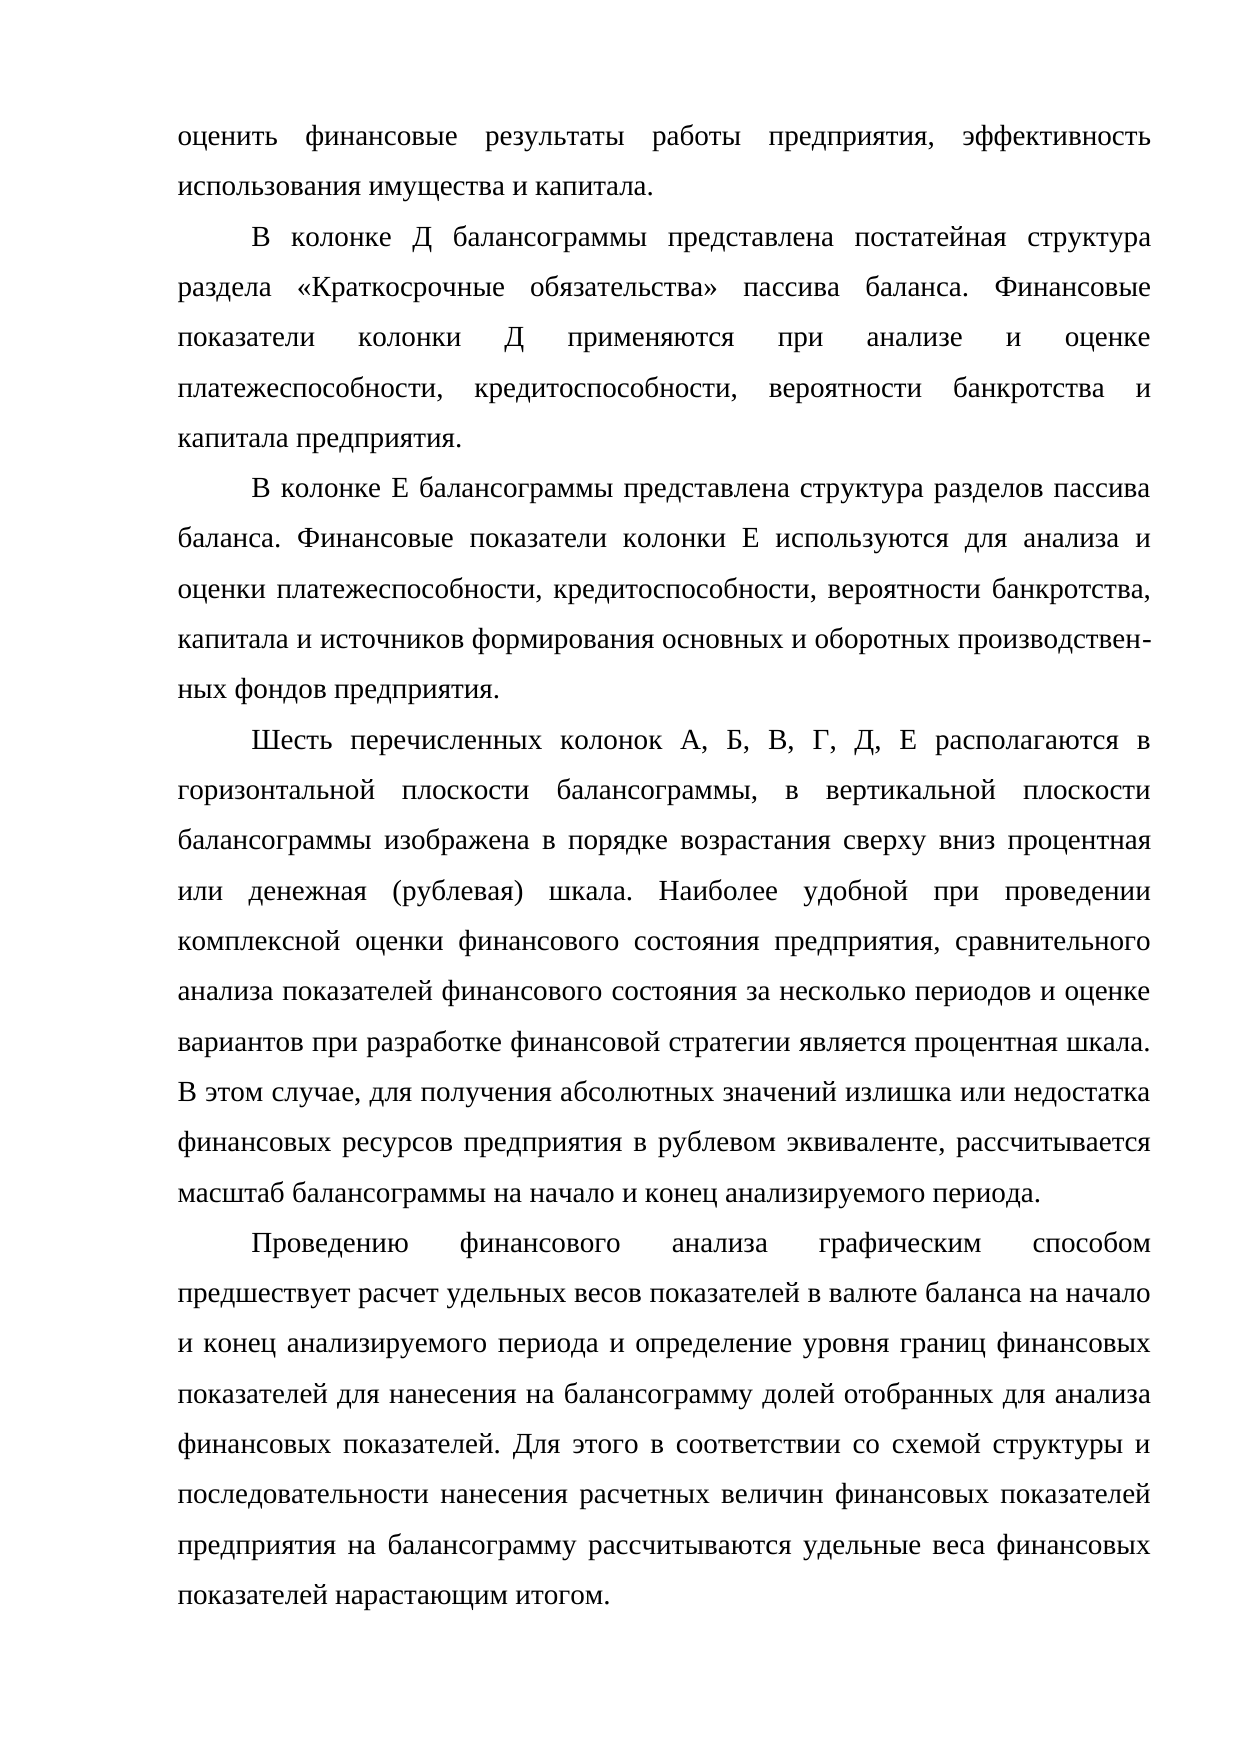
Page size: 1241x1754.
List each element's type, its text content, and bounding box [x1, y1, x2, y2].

text В колонке Д балансограммы представлена постатейная структура раздела «Краткосрочные обязательства» пассива баланса. Финансовые показатели колонки Д применяются при анализе и оценке платежеспособности, кредитоспособности, вероятности банкротства и капитала предприятия. [177, 219, 1152, 453]
text Проведению финансового анализа графическим способом предшествует расчет удельных весов показателей в валюте баланса на начало и конец анализируемого периода и определение уровня границ финансовых показателей для нанесения на балансограмму долей отобранных для анализа финансовых показателей. Для этого в соответствии со схемой структуры и последовательности нанесения расчетных величин финансовых показателей предприятия на балансограмму рассчитываются удельные веса финансовых показателей нарастающим итогом. [177, 1225, 1152, 1611]
text Шесть перечисленных колонок А, Б, В, Г, Д, Е располагаются в горизонтальной плоскости балансограммы, в вертикальной плоскости балансограммы изображена в порядке возрастания сверху вниз процентная или денежная (рублевая) шкала. Наиболее удобной при проведении комплексной оценки финансового состояния предприятия, сравнительного анализа показателей финансового состояния за несколько периодов и оценке вариантов при разработке финансовой стратегии является процентная шкала. В этом случае, для получения абсолютных значений излишка или недостатка финансовых ресурсов предприятия в рублевом эквиваленте, рассчитывается масштаб балансограммы на начало и конец анализируемого периода. [177, 722, 1152, 1208]
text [177, 118, 1152, 202]
text В колонке Е балансограммы представлена структура разделов пассива баланса. Финансовые показатели колонки Е используются для анализа и оценки платежеспособности, кредитоспособности, вероятности банкротства, капитала и источников формирования основных и оборотных производственных фондов предприятия. [177, 470, 1152, 705]
